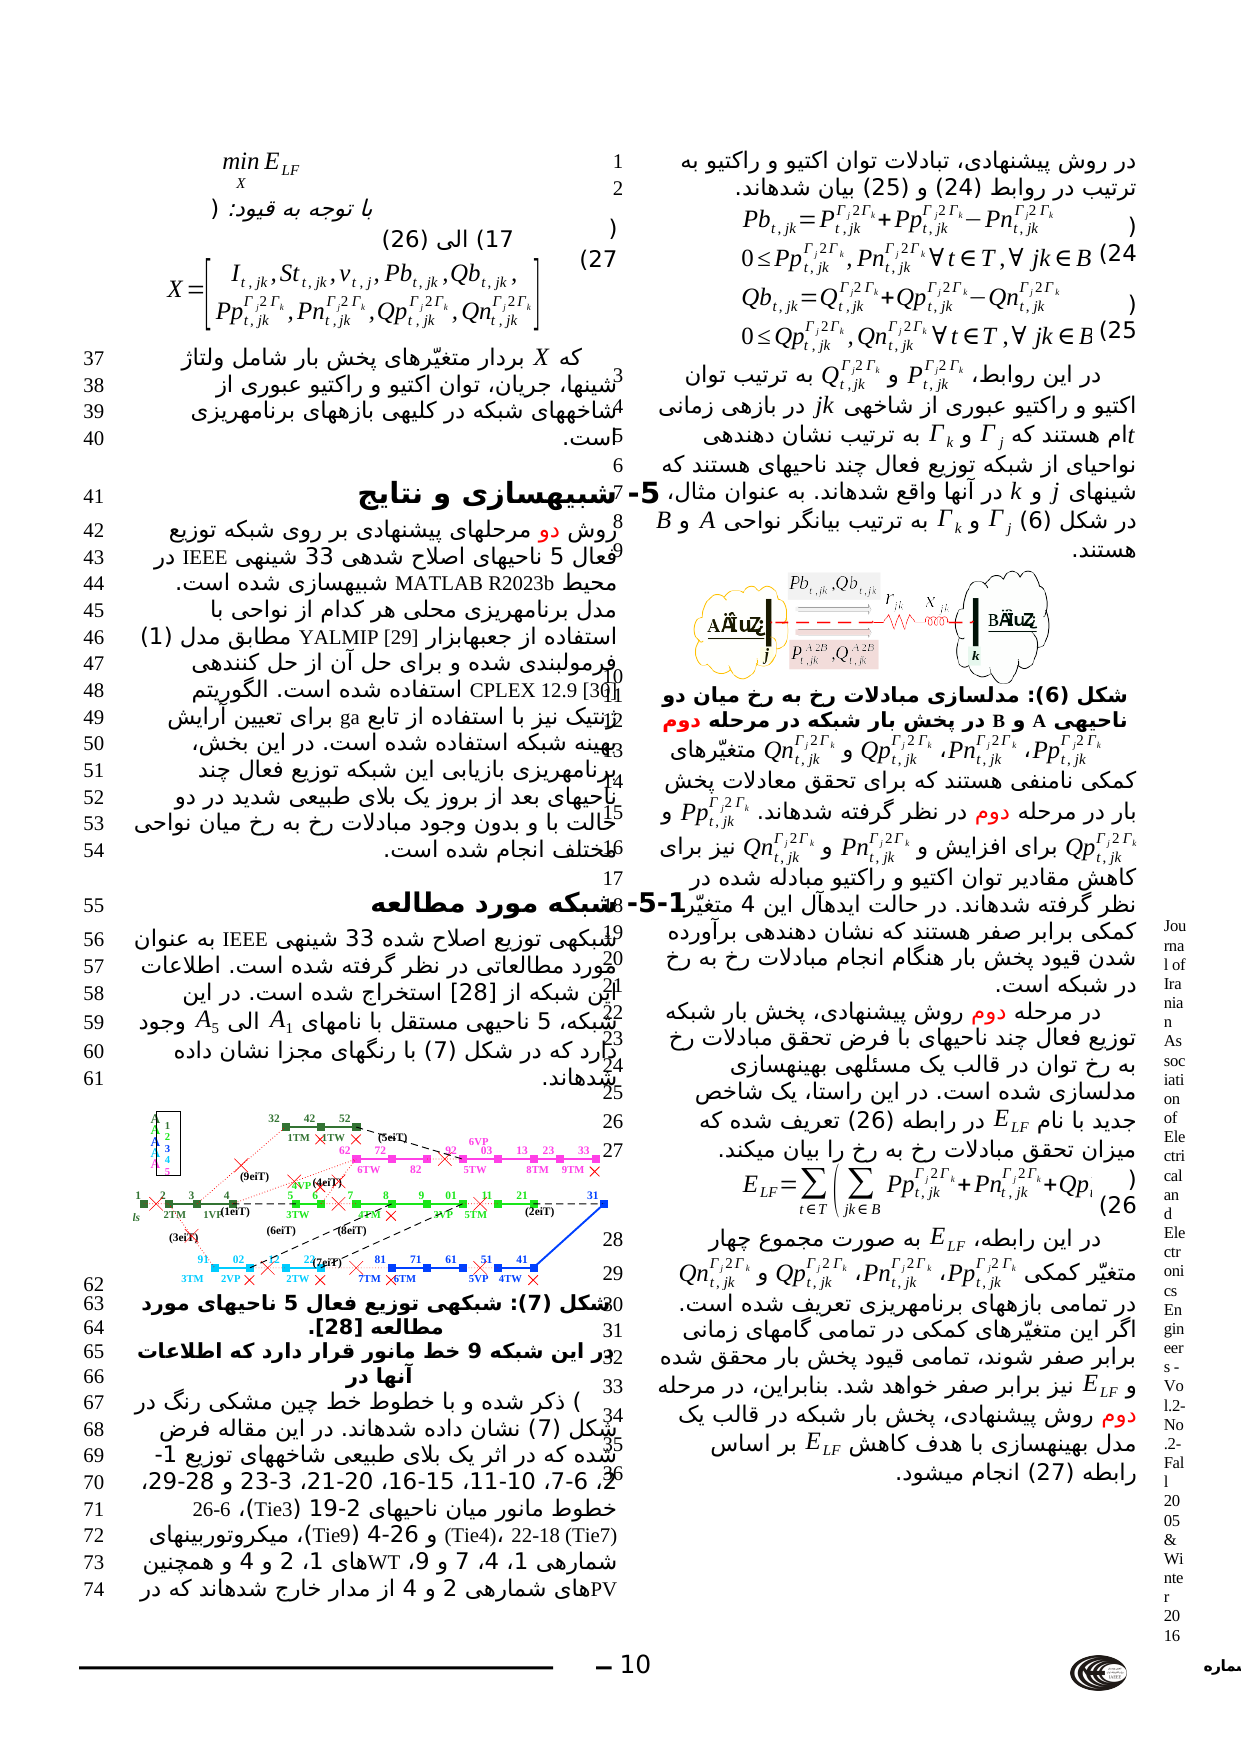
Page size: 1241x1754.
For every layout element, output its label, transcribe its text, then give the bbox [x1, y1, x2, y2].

picture [182, 1275, 193, 1280]
text ، ، و متغیّرهای کمکی نامنفی هستند که برای تحقق معادلات پخش بار در مرحله‏ دوم در نظر گرفته شده‏اند. و برای افزایش و و نیز برای کاهش مقادیر توان اکتیو و راکتیو مبادله شده در نظر گرفته شده‏اند. در حالت ایده‏آل این 4 متغیّر کمکی برابر صفر هستند که نشان دهنده‏ی برآورده شدن قیود پخش بار هنگام انجام مبادلات رخ به رخ در شبکه است. [653, 732, 1137, 998]
text در این رابطه، به صورت مجموع چهار متغیّر کمکی ، ، و در تمامی بازه‏های برنامه‏ریزی تعریف شده است. اگر این متغیّرهای کمکی در تمامی گام‏های زمانی برابر صفر ‏شوند، تمامی قیود پخش بار محقق شده و نیز برابر صفر خواهد شد. بنابراین، در مرحله‏ دوم روش پیشنهادی، پخش بار شبکه در قالب یک مدل بهینه‏سازی با هدف کاهش بر اساس رابطه (27) انجام می‏شود. [653, 1223, 1137, 1486]
table_cell [653, 279, 1092, 356]
table_cell (25) [1092, 279, 1137, 356]
text شکل (7): شبکه‏ی توزیع فعال 5 ناحیه‏ای مورد مطالعه [28]. [133, 1291, 617, 1339]
picture [1070, 1655, 1127, 1691]
text روش دو مرحله‏ای پیشنهادی بر روی شبکه‏ توزیع فعال 5 ناحیه‏ای اصلاح شده‏ی 33 شینه‏ی IEEE در محیط MATLAB R2023b شبیه‏سازی شده است. مدل برنامه‏ریزی محلی هر کدام از نواحی با استفاده از جعبه‏ابزار YALMIP [29] مطابق مدل (1) فرمول‏بندی شده و برای حل آن از حل کننده‏ی CPLEX 12.9 [30] استفاده شده است. الگوریتم ژنتیک نیز با استفاده از تابع ga برای تعیین آرایش بهینه شبکه استفاده شده است. در این بخش، برنامه‏ریزی بازیابی این شبکه توزیع فعال چند ناحیه‏ای بعد از بروز یک بلای طبیعی شدید در دو حالت با و بدون وجود مبادلات رخ به رخ میان نواحی مختلف انجام شده است. [133, 516, 617, 863]
table_header (26) [1092, 1163, 1137, 1223]
table_header [653, 1163, 1092, 1223]
picture [150, 1149, 156, 1157]
table_header (24) [1092, 201, 1137, 279]
text در این شبکه 9 خط مانور قرار دارد که اطلاعات آن‏ها در [133, 1339, 617, 1388]
table_header (27) [573, 148, 617, 343]
table_header [653, 201, 1092, 279]
text شبکه‏ی توزیع اصلاح شده‏ 33 شینه‏‏ی IEEE به عنوان مورد مطالعاتی در نظر گرفته شده است. اطلاعات این شبکه از [28] استخراج شده است. در این شبکه، 5 ناحیه‏ی مستقل با نام‏های الی وجود دارد که در شکل (7) با رنگ‏های مجزا نشان داده شده‏اند. [133, 926, 617, 1090]
text در مرحله‏ دوم روش پیشنهادی، پخش بار شبکه توزیع فعال چند ناحیه‏ای با فرض تحقق مبادلات رخ به رخ توان در قالب یک مسئله‏ی بهینه‏سازی مدلسازی شده است. در این راستا، یک شاخص جدید با نام در رابطه (26) تعریف شده که میزان تحقق مبادلات رخ به رخ را بیان می‏کند. [653, 998, 1137, 1162]
subtitle شبیه‏سازی و نتایج [133, 476, 617, 510]
text در این روابط، و به ترتیب توان اکتیو و راکتیو عبوری از شاخه‏ی در بازه‏ی زمانی ام هستند که و به ترتیب نشان دهنده‏ی نواحی‏ای از شبکه توزیع فعال چند ناحیه‏ای هستند که شین‏های و در آن‏ها واقع شده‏اند. به عنوان مثال، در شکل (6) و به ترتیب بیانگر نواحی و هستند. [653, 356, 1137, 563]
text شکل (6): مدلسازی مبادلات رخ به رخ میان دو ناحیه‏ی A و B در پخش بار شبکه در مرحله‏ دوم [653, 683, 1137, 732]
text که بردار متغیّرهای پخش بار شامل ولتاژ شین‏ها، جریان، توان اکتیو و راکتیو عبوری از شاخه‏های شبکه در کلیه‏ی بازه‏های برنامه‏ریزی است. [133, 343, 617, 451]
table_header با توجه به قیود: (17) الی (26) [134, 148, 573, 343]
subtitle شبکه مورد مطالعه [133, 888, 617, 919]
